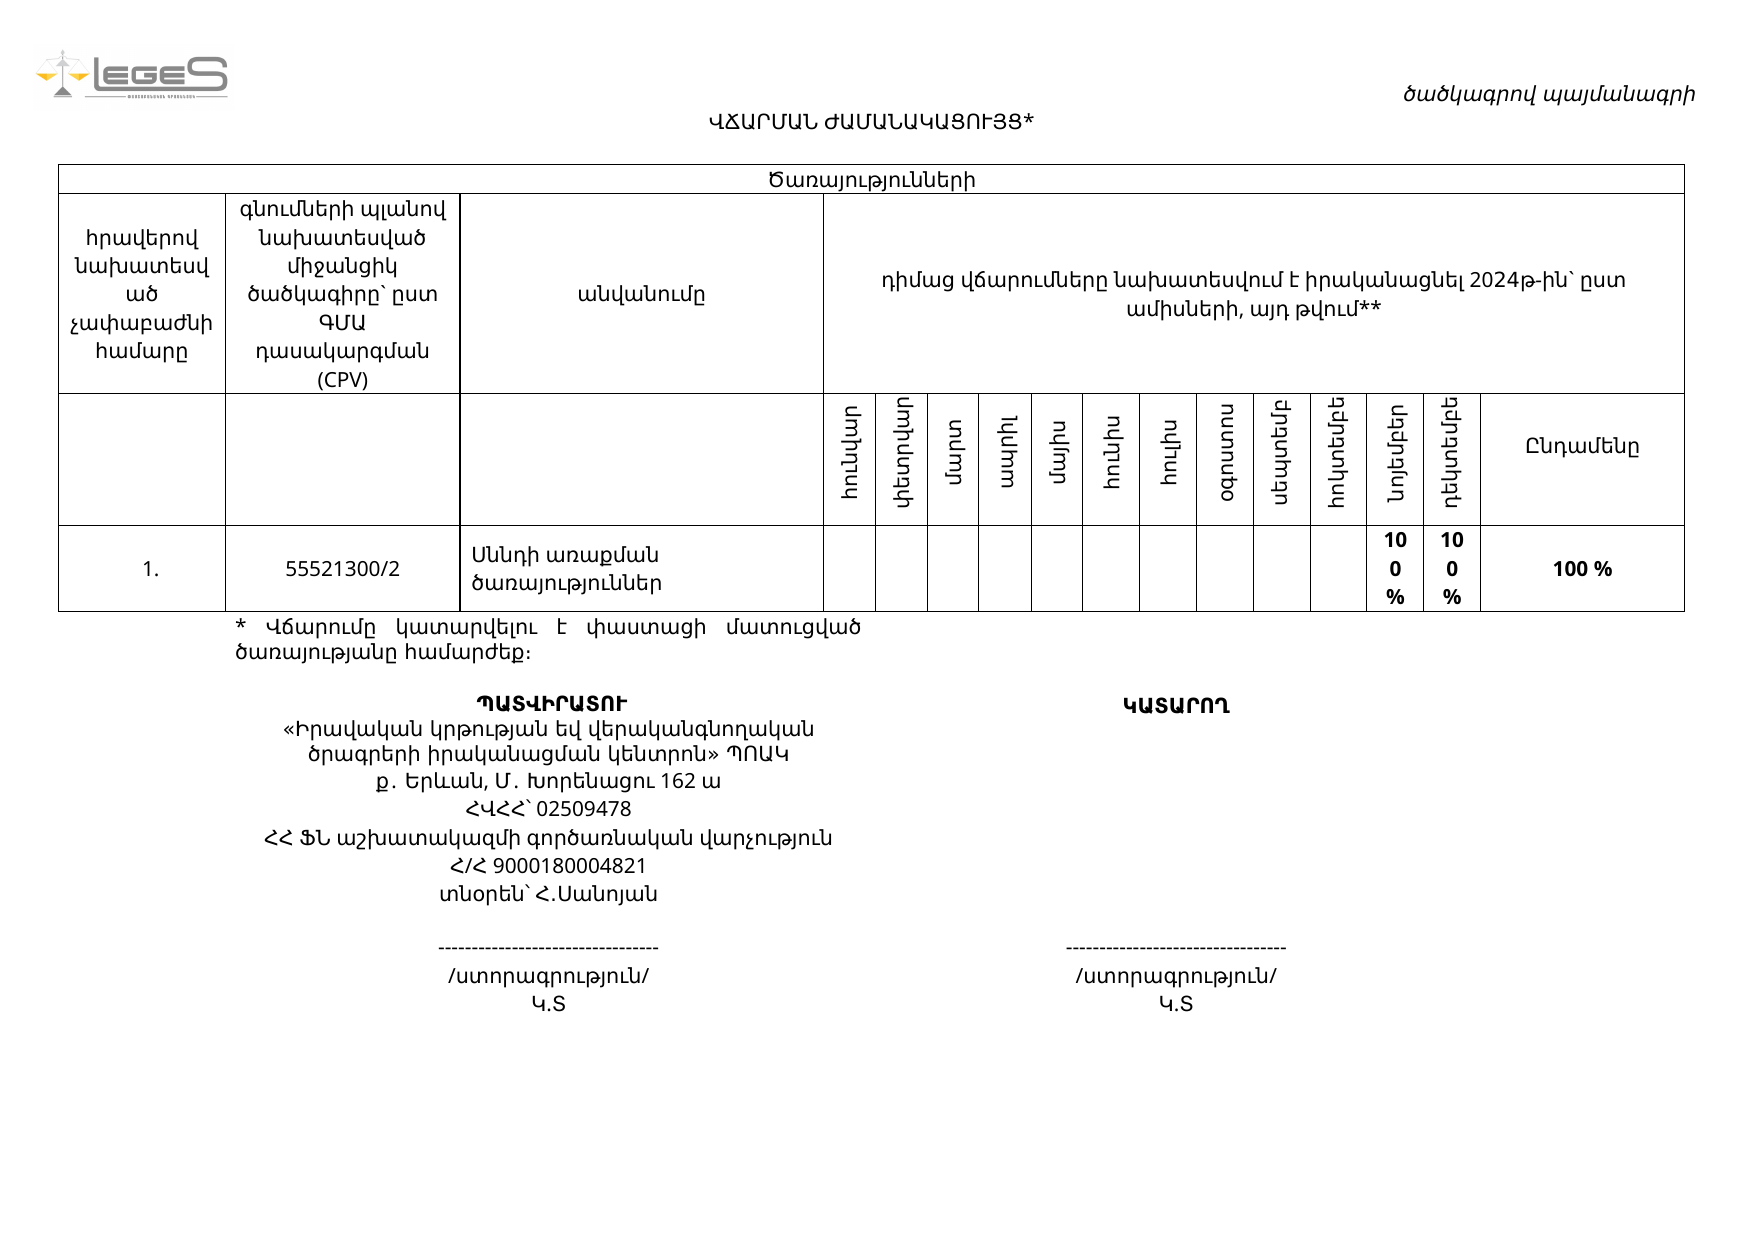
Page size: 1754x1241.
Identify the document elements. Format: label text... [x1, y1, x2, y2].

table_cell [461, 394, 823, 524]
table_cell [226, 394, 459, 524]
table_cell հուլիս [1140, 394, 1196, 524]
table_cell մարտ [928, 394, 978, 524]
table_cell [1254, 526, 1310, 611]
table_cell գնումների պլանով նախատեսված միջանցիկ ծածկագիրը` ըստ ԳՄԱ դասակարգման (CPV) [226, 194, 459, 393]
table_cell [1032, 526, 1082, 611]
table_cell * Վճարումը կատարվելու է փաստացի մատուցված ծառայությանը համարժեք։ ՊԱՏՎԻՐԱՏՈՒ «Իրավական կրթության եվ վերականգնողական ծրագրերի իրականացման կենտրոն» ՊՈԱԿ ք․ Երևան, Մ․ Խորենացու 162 ա ՀՎՀՀ՝ 02509478 ՀՀ ՖՆ աշխատակազմի գործառնական վարչություն Հ/Հ 9000180004821 տնօրեն՝ Հ․Սանոյան --------------------------------- /ստորագրություն/ Կ.Տ [224, 612, 873, 1032]
table_cell 100 % [1424, 526, 1480, 611]
table_cell [1197, 526, 1253, 611]
table_cell 100 % [1367, 526, 1423, 611]
table_cell [1140, 526, 1196, 611]
table_cell 100 % [1481, 526, 1684, 611]
table_cell Սննդի առաքման ծառայություններ [461, 526, 823, 611]
table_cell 55521300/2 [226, 526, 459, 611]
table_header Ծառայությունների [59, 165, 1684, 193]
table_cell սեպտեմբեր [1254, 394, 1310, 524]
table_cell [1311, 526, 1366, 611]
table_cell [59, 526, 225, 611]
table_cell [876, 526, 927, 611]
table_cell [59, 394, 225, 524]
table_cell [979, 526, 1031, 611]
table_cell փետրվար [876, 394, 927, 524]
table_cell [824, 526, 875, 611]
table_cell մայիս [1032, 394, 1082, 524]
table_cell հունիս [1083, 394, 1139, 524]
text ծածկագրով պայմանագրի [44, 82, 1698, 107]
table_cell [928, 526, 978, 611]
table_cell հրավերով նախատեսված չափաբաժնի համարը [59, 194, 225, 393]
text ՎՃԱՐՄԱՆ ԺԱՄԱՆԱԿԱՑՈՒՅՑ* [44, 107, 1698, 135]
table_cell օգոստոս [1197, 394, 1253, 524]
table_cell Ընդամենը [1481, 394, 1684, 524]
picture [32, 44, 236, 111]
table_cell [1083, 526, 1139, 611]
table_cell ապրիլ [979, 394, 1031, 524]
table_cell հունվար [824, 394, 875, 524]
table_cell նոյեմբեր [1367, 394, 1423, 524]
table_cell անվանումը [461, 194, 823, 393]
table_cell դիմաց վճարումները նախատեսվում է իրականացնել 2024թ-ին` ըստ ամիսների, այդ թվում** [824, 194, 1684, 393]
table_cell դեկտեմբեր [1424, 394, 1480, 524]
table_cell հոկտեմբեր [1311, 394, 1366, 524]
table_cell ԿԱՏԱՐՈՂ --------------------------------- /ստորագրություն/ Կ.Տ [873, 612, 1479, 1032]
